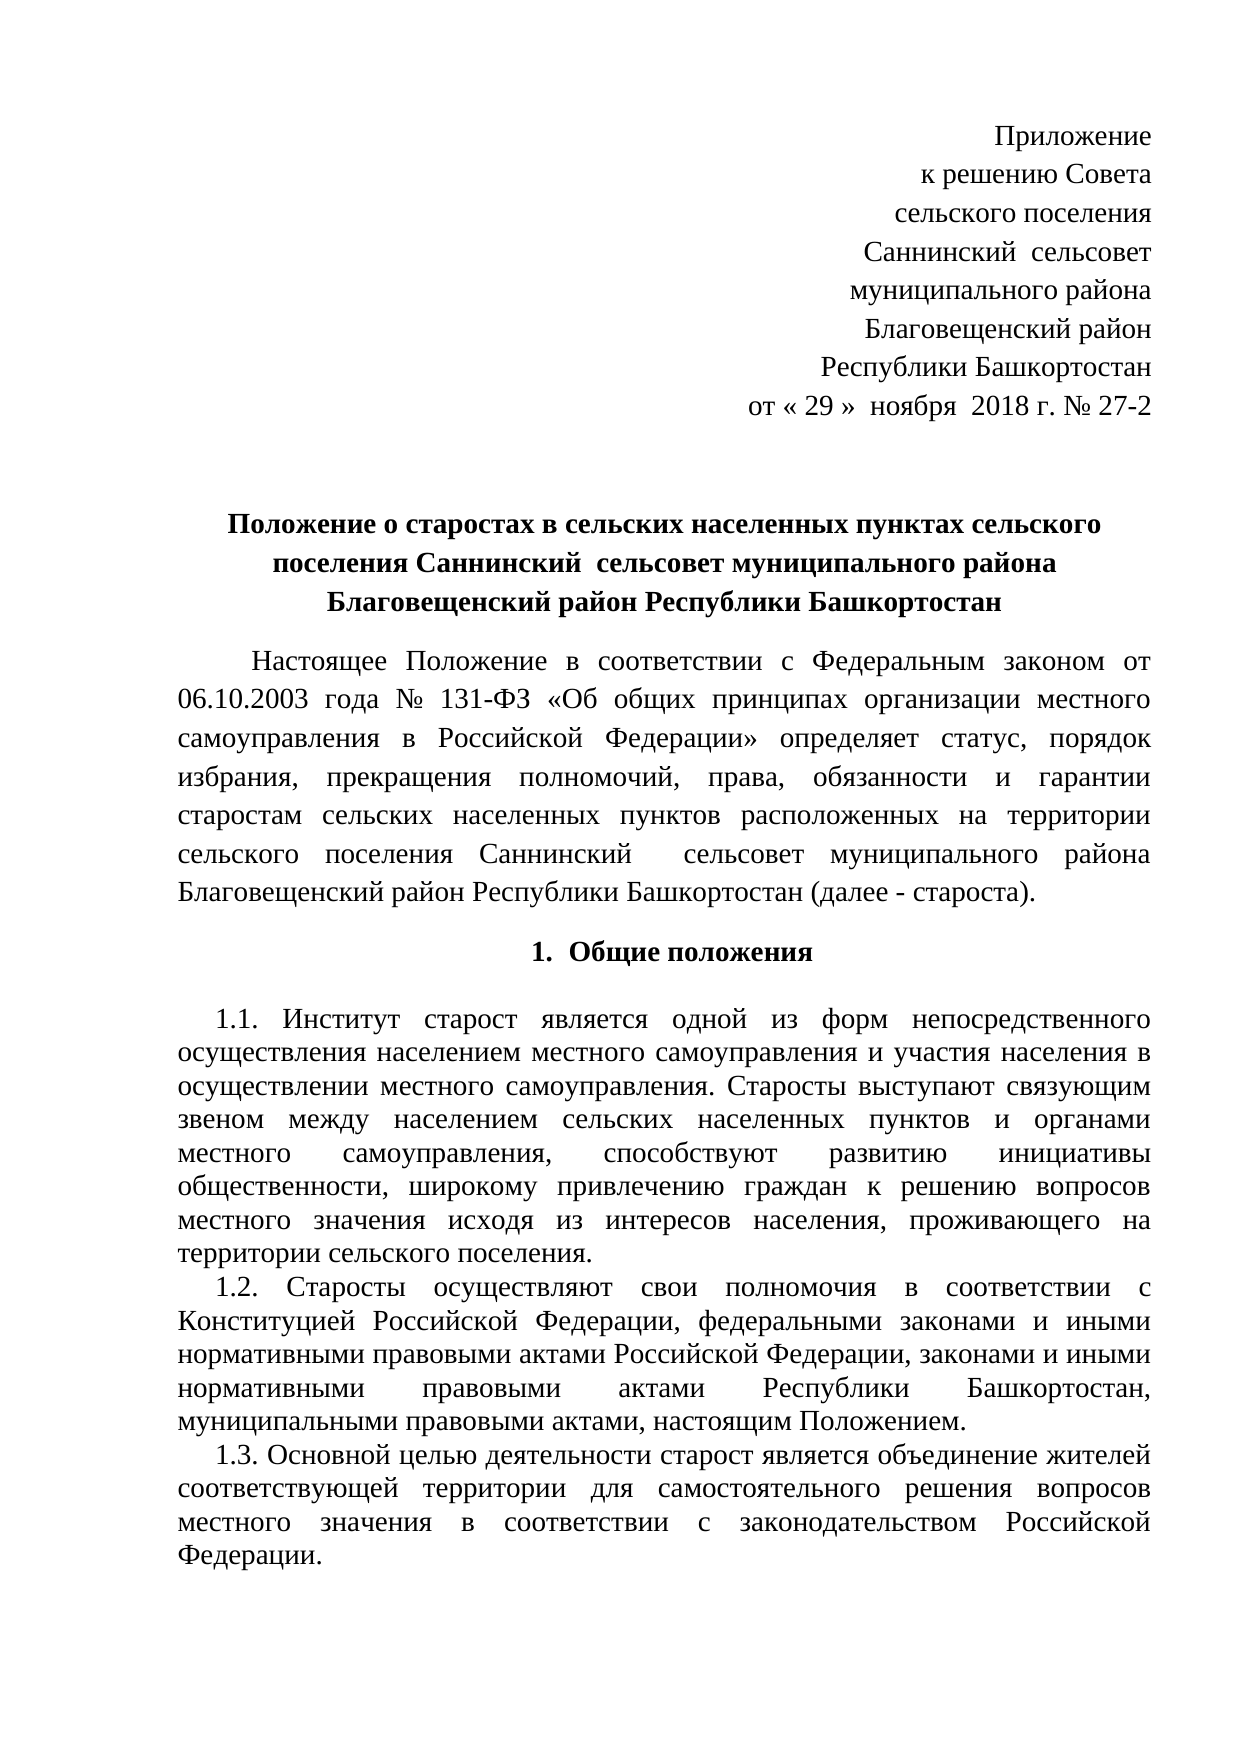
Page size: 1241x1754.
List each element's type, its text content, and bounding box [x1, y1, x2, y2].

text 1.3. Основной целью деятельности старост является объединение жителей соответствующей территории для самостоятельного решения вопросов местного значения в соответствии с законодательством Российской Федерации. [177, 1437, 1152, 1571]
text Настоящее Положение в соответствии с Федеральным законом от 06.10.2003 года № 131-ФЗ «Об общих принципах организации местного самоуправления в Российской Федерации» определяет статус, порядок избрания, прекращения полномочий, права, обязанности и гарантии старостам сельских населенных пунктов расположенных на территории сельского поселения Саннинский сельсовет муниципального района Благовещенский район Республики Башкортостан (далее - староста). [177, 643, 1152, 908]
list Общие положения [192, 934, 1152, 967]
text Приложение к решению Совета сельского поселения Саннинский сельсовет муниципального района Благовещенский район Республики Башкортостан от « 29 » ноября 2018 г. № 27-2 [177, 118, 1152, 421]
text 1.1. Институт старост является одной из форм непосредственного осуществления населением местного самоуправления и участия населения в осуществлении местного самоуправления. Старосты выступают связующим звеном между населением сельских населенных пунктов и органами местного самоуправления, способствуют развитию инициативы общественности, широкому привлечению граждан к решению вопросов местного значения исходя из интересов населения, проживающего на территории сельского поселения. [177, 1001, 1152, 1269]
text Положение о старостах в сельских населенных пунктах сельского поселения Саннинский сельсовет муниципального района Благовещенский район Республики Башкортостан [177, 507, 1152, 617]
text 1.2. Старосты осуществляют свои полномочия в соответствии с Конституцией Российской Федерации, федеральными законами и иными нормативными правовыми актами Российской Федерации, законами и иными нормативными правовыми актами Республики Башкортостан, муниципальными правовыми актами, настоящим Положением. [177, 1269, 1152, 1437]
